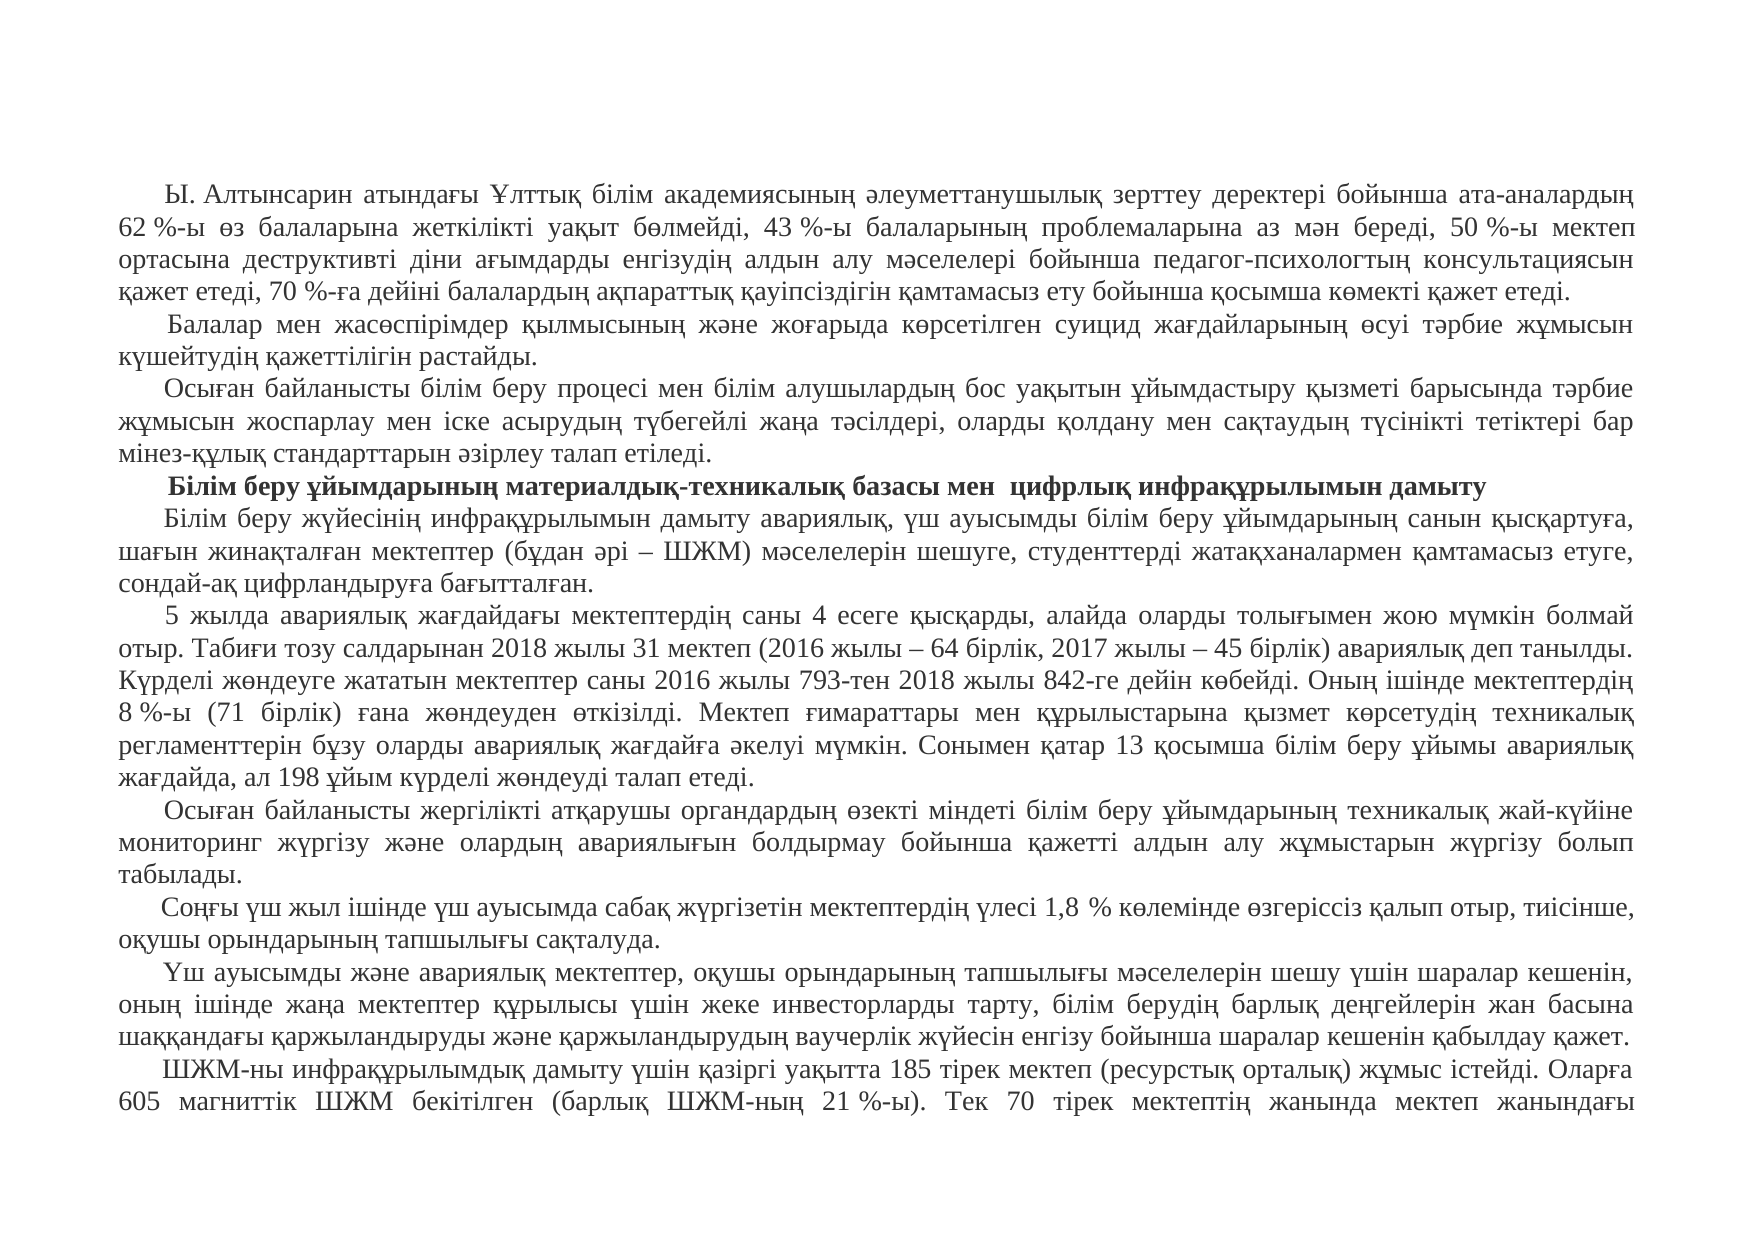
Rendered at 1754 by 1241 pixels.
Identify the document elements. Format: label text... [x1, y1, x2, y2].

text Соңғы үш жыл ішінде үш ауысымда сабақ жүргізетін мектептердің үлесі 1,8 % көлемінде өзгеріссіз қалып отыр, тиісінше, оқушы орындарының тапшылығы сақталуда. [118, 890, 1636, 955]
text Балалар мен жасөспірімдер қылмысының және жоғарыда көрсетілген суицид жағдайларының өсуі тәрбие жұмысын күшейтудің қажеттілігін растайды. [118, 307, 1636, 372]
text Білім беру жүйесінің инфрақұрылымын дамыту авариялық, үш ауысымды білім беру ұйымдарының санын қысқартуға, шағын жинақталған мектептер (бұдан әрі – ШЖМ) мәселелерін шешуге, студенттерді жатақханалармен қамтамасыз етуге, сондай-ақ цифрландыруға бағытталған. [118, 501, 1636, 598]
text Осыған байланысты жергілікті атқарушы органдардың өзекті міндеті білім беру ұйымдарының техникалық жай-күйіне мониторинг жүргізу және олардың авариялығын болдырмау бойынша қажетті алдын алу жұмыстарын жүргізу болып табылады. [118, 793, 1636, 890]
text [118, 1052, 1636, 1117]
text Білім беру ұйымдарының материалдық-техникалық базасы мен цифрлық инфрақұрылымын дамыту [118, 469, 1636, 501]
text 5 жылда авариялық жағдайдағы мектептердің саны 4 есеге қысқарды, алайда оларды толығымен жою мүмкін болмай отыр. Табиғи тозу салдарынан 2018 жылы 31 мектеп (2016 жылы – 64 бірлік, 2017 жылы – 45 бірлік) авариялық деп танылды. Күрделі жөндеуге жататын мектептер саны 2016 жылы 793-тен 2018 жылы 842-ге дейін көбейді. Оның ішінде мектептердің 8 %-ы (71 бірлік) ғана жөндеуден өткізілді. Мектеп ғимараттары мен құрылыстарына қызмет көрсетудің техникалық регламенттерін бұзу оларды авариялық жағдайға әкелуі мүмкін. Сонымен қатар 13 қосымша білім беру ұйымы авариялық жағдайда, ал 198 ұйым күрделі жөндеуді талап етеді. [118, 598, 1636, 793]
text Ы. Алтынсарин атындағы Ұлттық білім академиясының әлеуметтанушылық зерттеу деректері бойынша ата-аналардың 62 %-ы өз балаларына жеткілікті уақыт бөлмейді, 43 %-ы балаларының проблемаларына аз мән береді, 50 %-ы мектеп ортасына деструктивті діни ағымдарды енгізудің алдын алу мәселелері бойынша педагог-психологтың консультациясын қажет етеді, 70 %-ға дейіні балалардың ақпараттық қауіпсіздігін қамтамасыз ету бойынша қосымша көмекті қажет етеді. [118, 177, 1636, 307]
text Үш ауысымды және авариялық мектептер, оқушы орындарының тапшылығы мәселелерін шешу үшін шаралар кешенін, оның ішінде жаңа мектептер құрылысы үшін жеке инвесторларды тарту, білім берудің барлық деңгейлерін жан басына шаққандағы қаржыландыруды және қаржыландырудың ваучерлік жүйесін енгізу бойынша шаралар кешенін қабылдау қажет. [118, 955, 1636, 1052]
text Осыған байланысты білім беру процесі мен білім алушылардың бос уақытын ұйымдастыру қызметі барысында тәрбие жұмысын жоспарлау мен іске асырудың түбегейлі жаңа тәсілдері, оларды қолдану мен сақтаудың түсінікті тетіктері бар мінез-құлық стандарттарын әзірлеу талап етіледі. [118, 372, 1636, 469]
